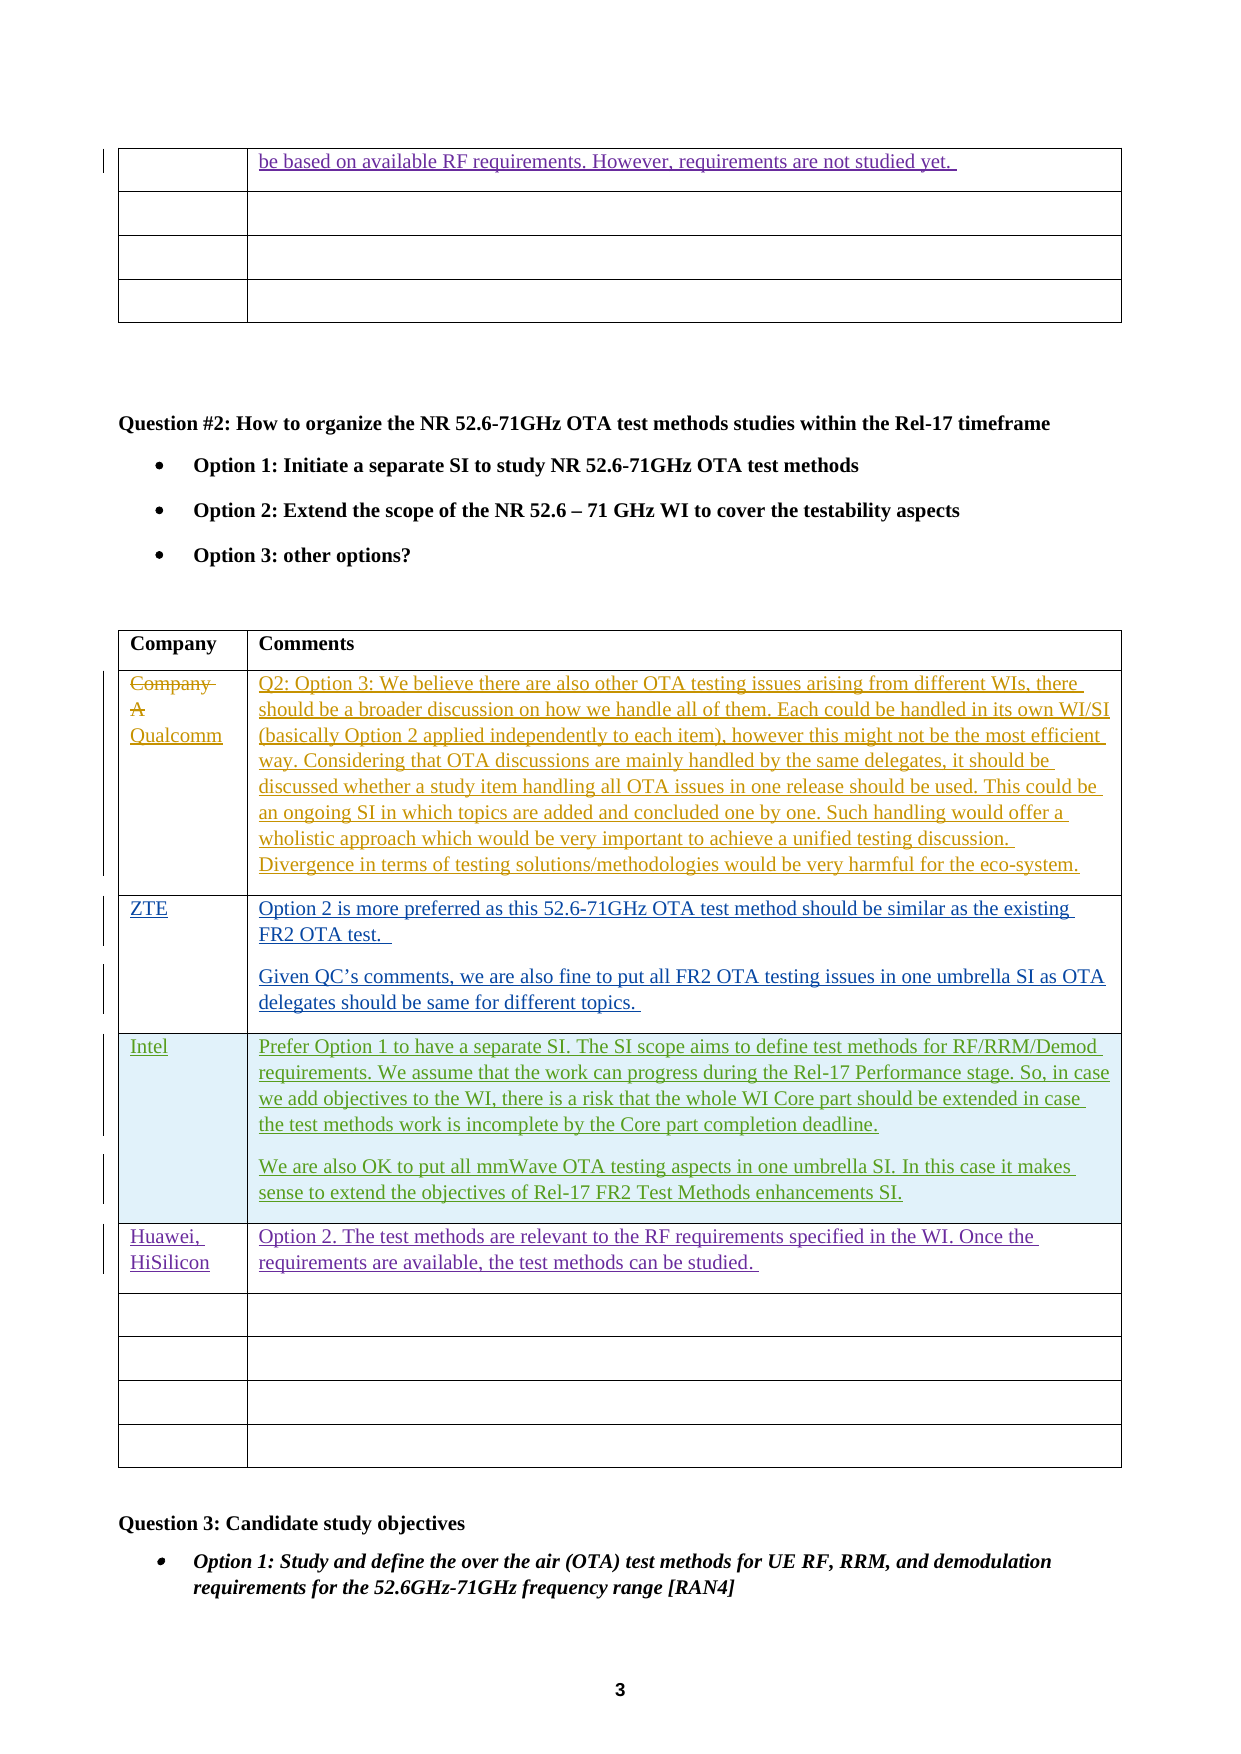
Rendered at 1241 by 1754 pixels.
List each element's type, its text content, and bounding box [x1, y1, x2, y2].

table_cell [119, 896, 247, 1033]
table_cell [248, 1425, 1121, 1467]
table_cell [119, 1294, 247, 1336]
list Option 1: Initiate a separate SI to study NR 52.6-71GHz OTA test methods [156, 453, 1122, 477]
table_header Company [119, 631, 247, 669]
table_cell [248, 236, 1121, 278]
table_cell [248, 671, 1121, 895]
table_cell [248, 1337, 1121, 1380]
table_cell [119, 1381, 247, 1423]
list Option 3: other options? [156, 543, 1122, 567]
table_header Comments [248, 631, 1121, 669]
table_cell [119, 192, 247, 235]
table_cell [119, 1425, 247, 1467]
text Question 3: Candidate study objectives [118, 1511, 1122, 1535]
table_cell [248, 149, 1121, 191]
list Option 2: Extend the scope of the NR 52.6 – 71 GHz WI to cover the testability aspects [156, 498, 1122, 522]
table_cell [119, 280, 247, 322]
table_cell [248, 896, 1121, 1033]
table_cell [119, 149, 247, 191]
table_cell [248, 280, 1121, 322]
text Question #2: How to organize the NR 52.6-71GHz OTA test methods studies within the Rel-17 timeframe [118, 411, 1122, 435]
table_cell [119, 236, 247, 278]
table_cell [248, 1381, 1121, 1423]
table_cell [248, 1224, 1121, 1292]
list Option 1: Study and define the over the air (OTA) test methods for UE RF, RRM, and demodulation requirements for the 52.6GHz-71GHz frequency range [RAN4] [156, 1549, 1122, 1599]
table_cell [119, 1224, 247, 1292]
table_cell [248, 192, 1121, 235]
table_cell [119, 671, 247, 895]
table_cell [248, 1294, 1121, 1336]
table_cell [119, 1337, 247, 1380]
